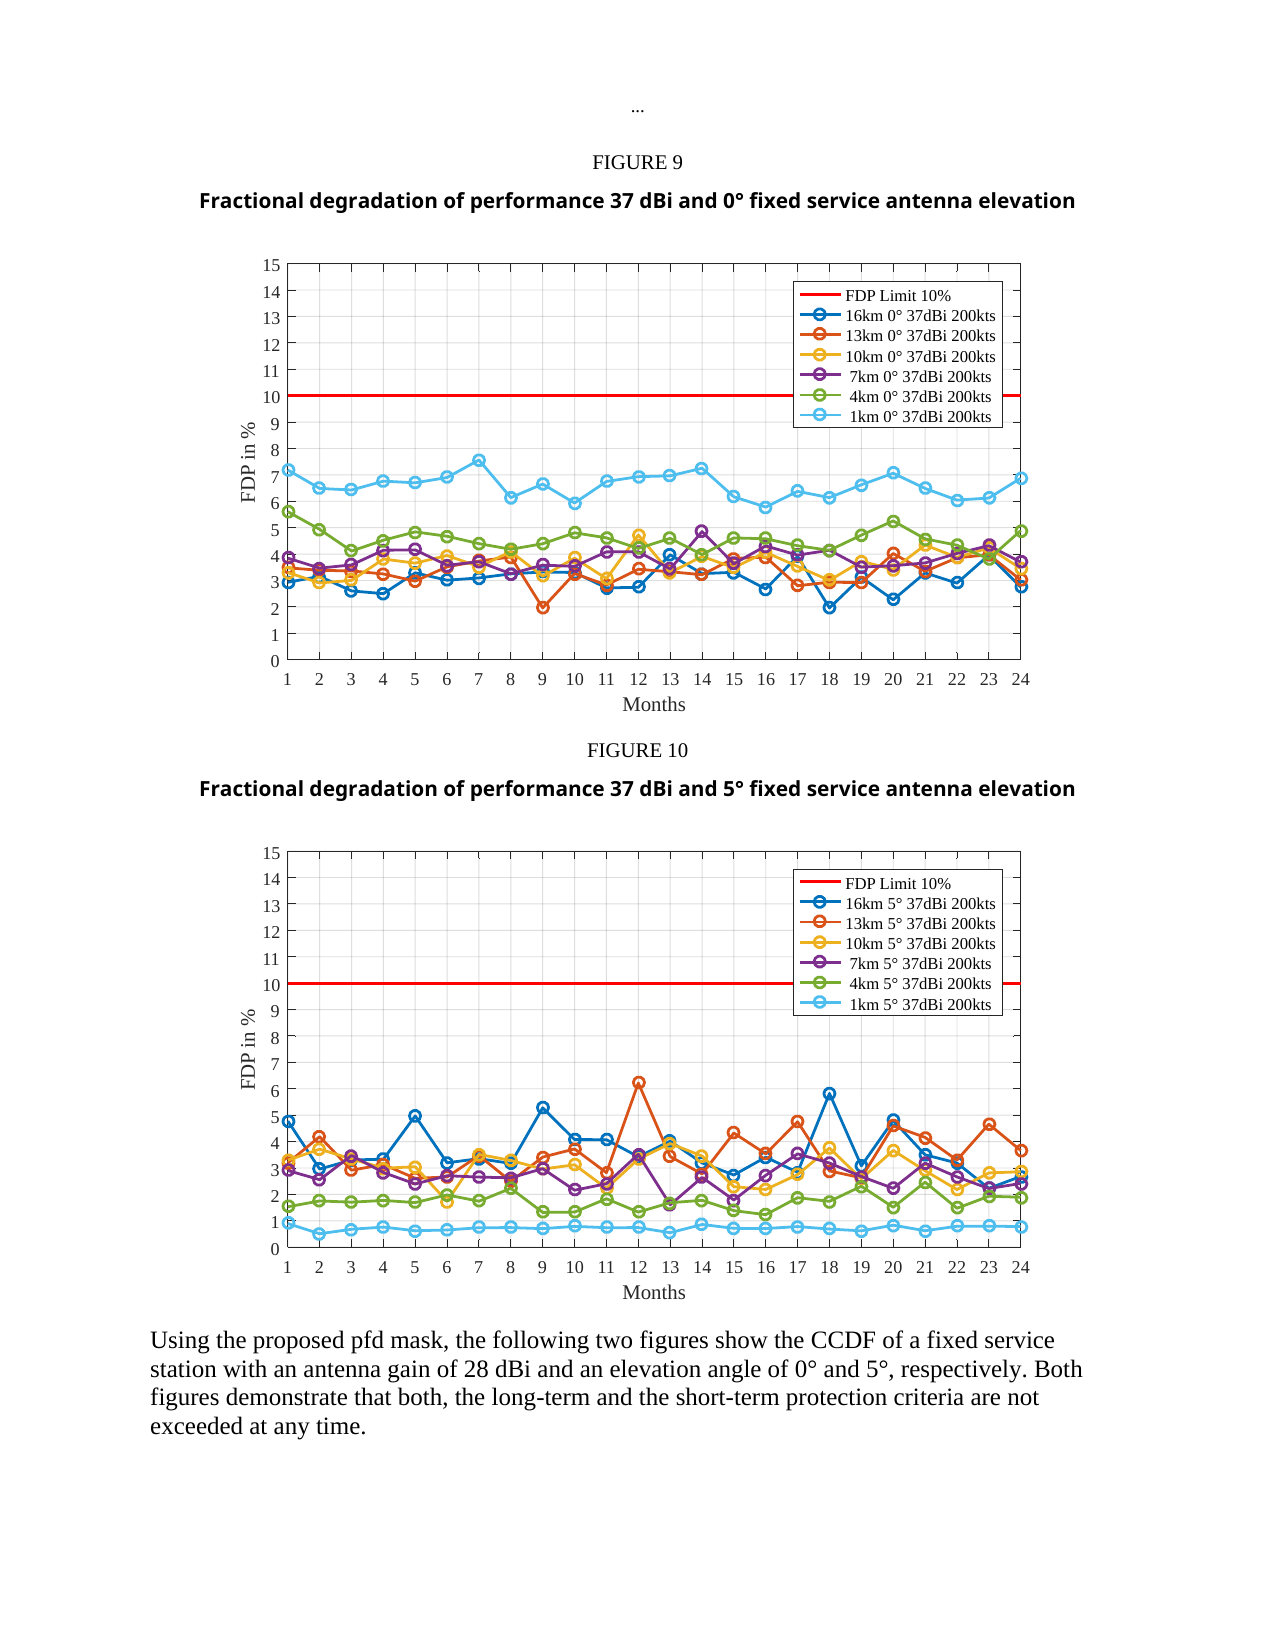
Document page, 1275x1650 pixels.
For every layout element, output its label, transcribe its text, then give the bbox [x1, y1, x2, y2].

text Fractional degradation of performance 37 dBi and 0° fixed service antenna elevation [150, 187, 1125, 215]
text Using the proposed pfd mask, the following two figures show the CCDF of a fixed service station with an antenna gain of 28 dBi and an elevation angle of 0° and 5°, respectively. Both figures demonstrate that both, the long-term and the short-term protection criteria are not exceeded at any time. [150, 1325, 1125, 1440]
text FIGURE 10 [150, 737, 1125, 762]
text Fractional degradation of performance 37 dBi and 5° fixed service antenna elevation [150, 774, 1125, 802]
text FIGURE 9 [150, 150, 1125, 174]
